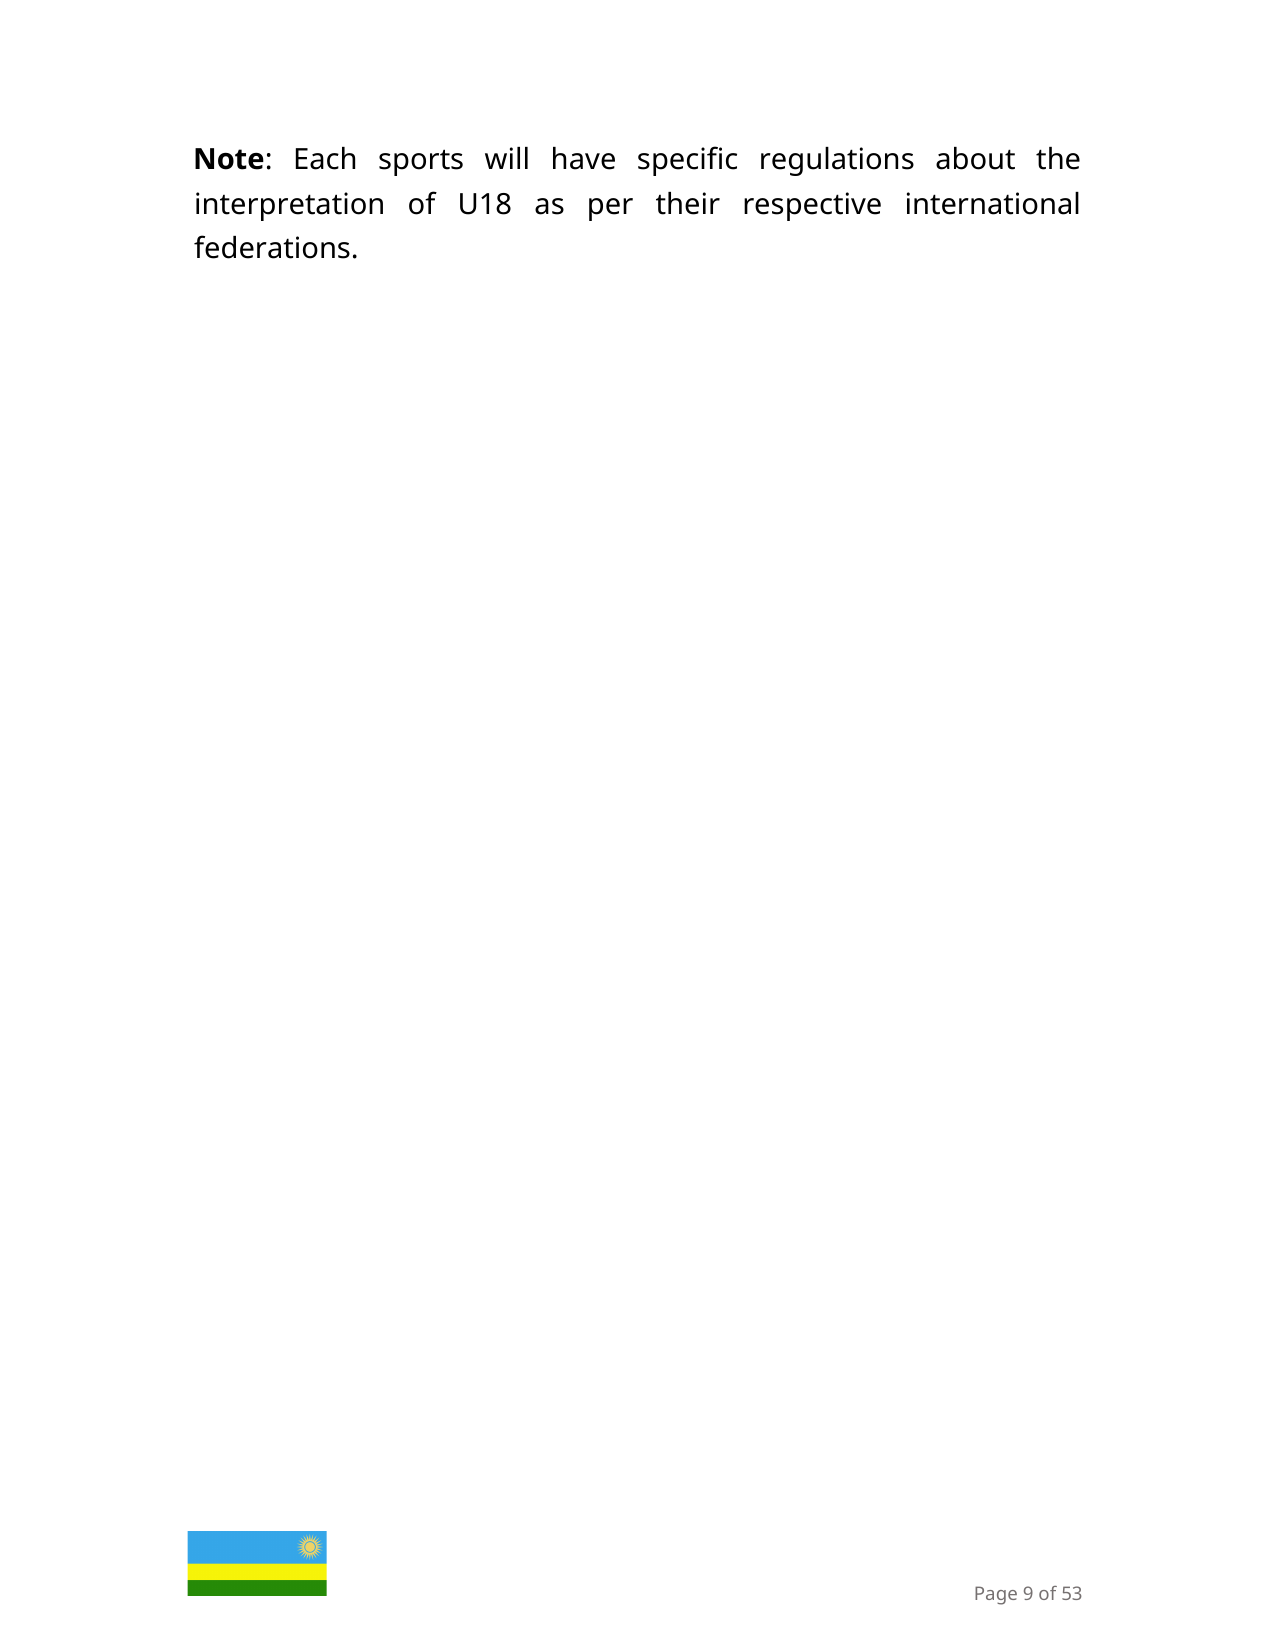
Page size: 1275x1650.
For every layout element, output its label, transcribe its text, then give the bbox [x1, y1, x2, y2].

picture [187, 1531, 327, 1596]
text Note: Each sports will have specific regulations about the interpretation of U18 as per their respective international federations. [193, 139, 1082, 267]
